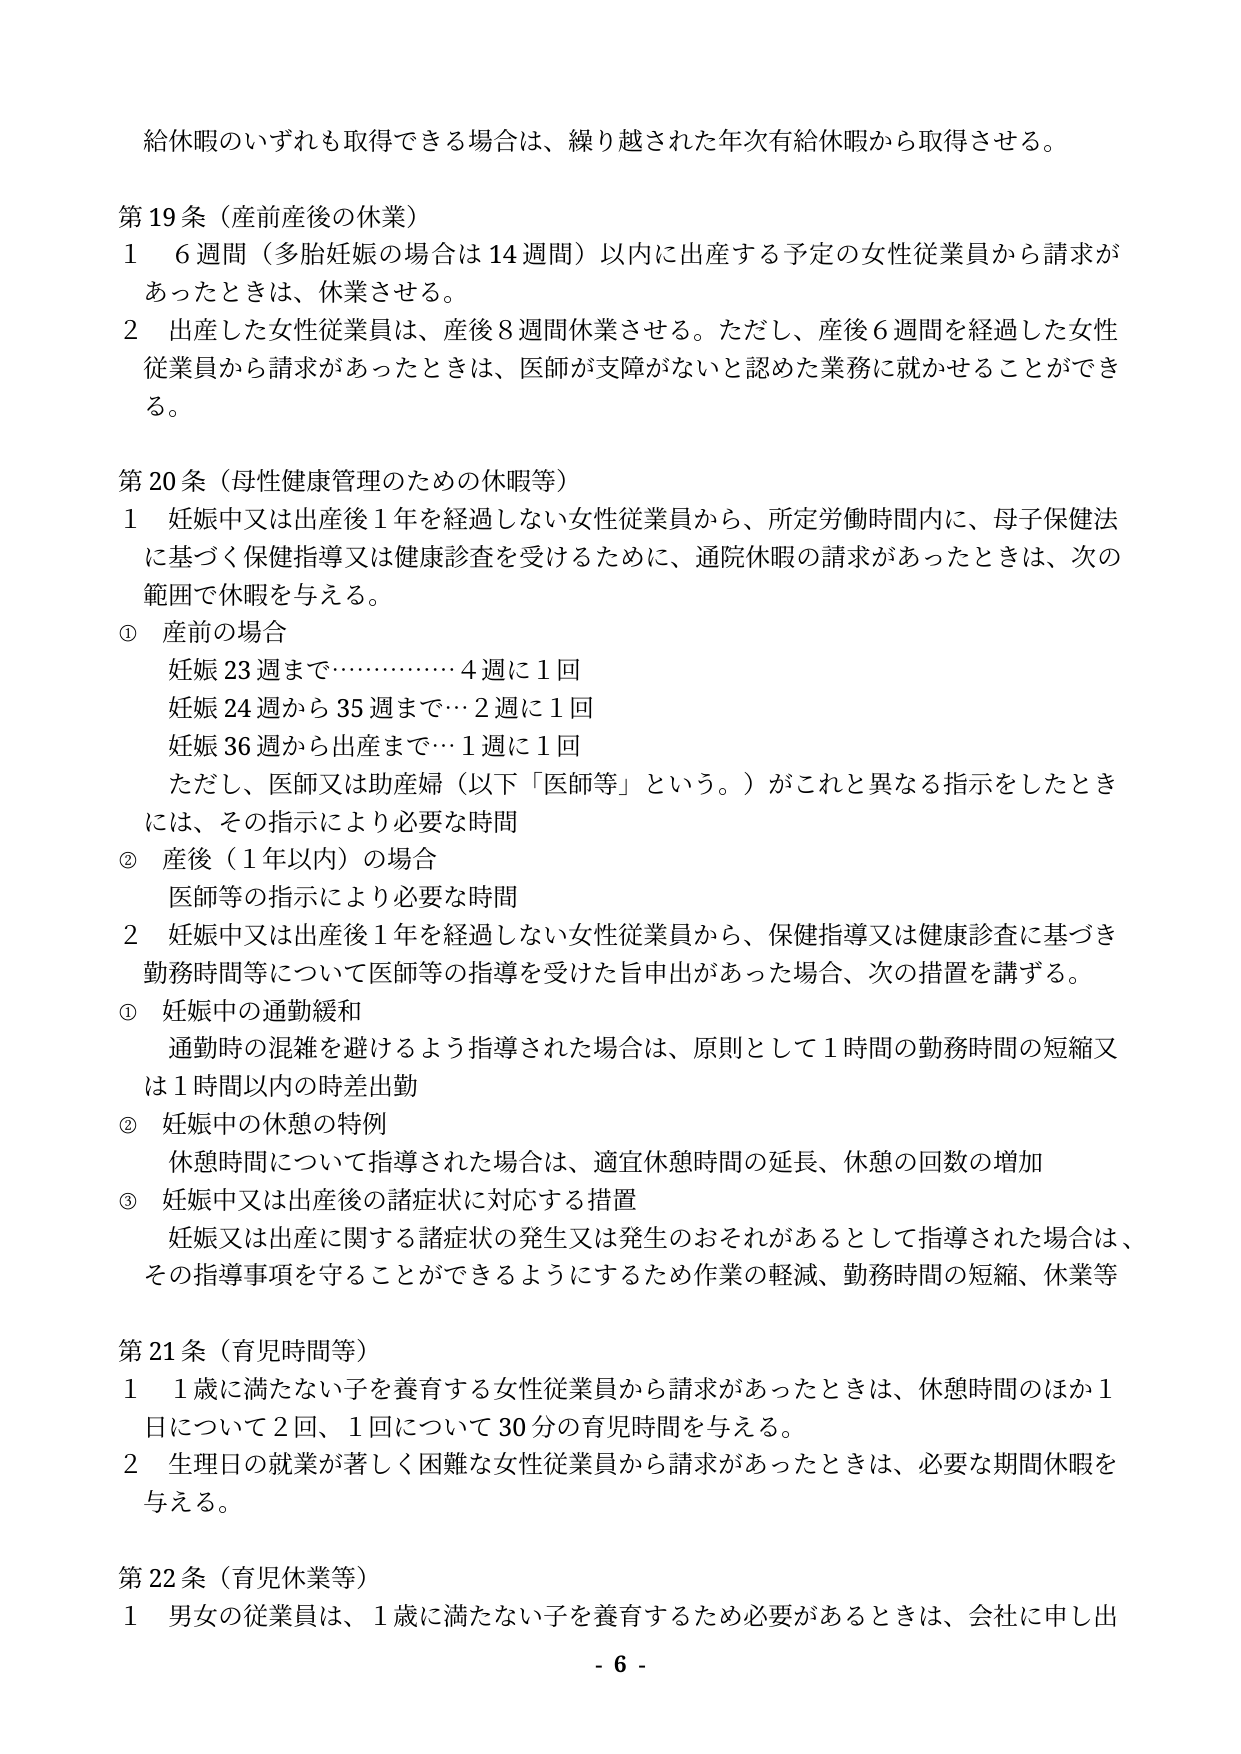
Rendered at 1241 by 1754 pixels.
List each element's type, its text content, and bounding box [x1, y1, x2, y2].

text 医師等の指示により必要な時間 [118, 877, 1122, 915]
text 第22条（育児休業等） [118, 1558, 1122, 1595]
text 妊娠又は出産に関する諸症状の発生又は発生のおそれがあるとして指導された場合は、その指導事項を守ることができるようにするため作業の軽減、勤務時間の短縮、休業等 [118, 1217, 1122, 1293]
text 通勤時の混雑を避けるよう指導された場合は、原則として１時間の勤務時間の短縮又は１時間以内の時差出勤 [118, 1028, 1122, 1104]
text 休憩時間について指導された場合は、適宜休憩時間の延長、休憩の回数の増加 [118, 1142, 1122, 1179]
text 第20条（母性健康管理のための休暇等） [118, 461, 1122, 499]
text １ 妊娠中又は出産後１年を経過しない女性従業員から、所定労働時間内に、母子保健法に基づく保健指導又は健康診査を受けるために、通院休暇の請求があったときは、次の範囲で休暇を与える。 [118, 499, 1122, 612]
text ２ 妊娠中又は出産後１年を経過しない女性従業員から、保健指導又は健康診査に基づき勤務時間等について医師等の指導を受けた旨申出があった場合、次の措置を講ずる。 [118, 915, 1122, 990]
text 妊娠36週から出産まで…１週に１回 [118, 726, 1122, 763]
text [118, 1595, 1122, 1633]
text ただし、医師又は助産婦（以下「医師等」という。）がこれと異なる指示をしたときには、その指示により必要な時間 [118, 763, 1122, 839]
text ① 妊娠中の通勤緩和 [118, 990, 1122, 1028]
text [118, 121, 1122, 158]
text ② 産後（１年以内）の場合 [118, 839, 1122, 877]
text 第21条（育児時間等） [118, 1331, 1122, 1368]
text ② 妊娠中の休憩の特例 [118, 1104, 1122, 1142]
text ① 産前の場合 [118, 612, 1122, 650]
text 妊娠24週から35週まで…２週に１回 [118, 688, 1122, 726]
text ③ 妊娠中又は出産後の諸症状に対応する措置 [118, 1179, 1122, 1217]
text ２ 出産した女性従業員は、産後８週間休業させる。ただし、産後６週間を経過した女性従業員から請求があったときは、医師が支障がないと認めた業務に就かせることができる。 [118, 310, 1122, 423]
text 第19条（産前産後の休業） [118, 196, 1122, 234]
text 妊娠23週まで……………４週に１回 [118, 650, 1122, 688]
text １ １歳に満たない子を養育する女性従業員から請求があったときは、休憩時間のほか１日について２回、１回について30分の育児時間を与える。 [118, 1368, 1122, 1444]
text １ ６週間（多胎妊娠の場合は14週間）以内に出産する予定の女性従業員から請求があったときは、休業させる。 [118, 234, 1122, 310]
text ２ 生理日の就業が著しく困難な女性従業員から請求があったときは、必要な期間休暇を与える。 [118, 1444, 1122, 1520]
